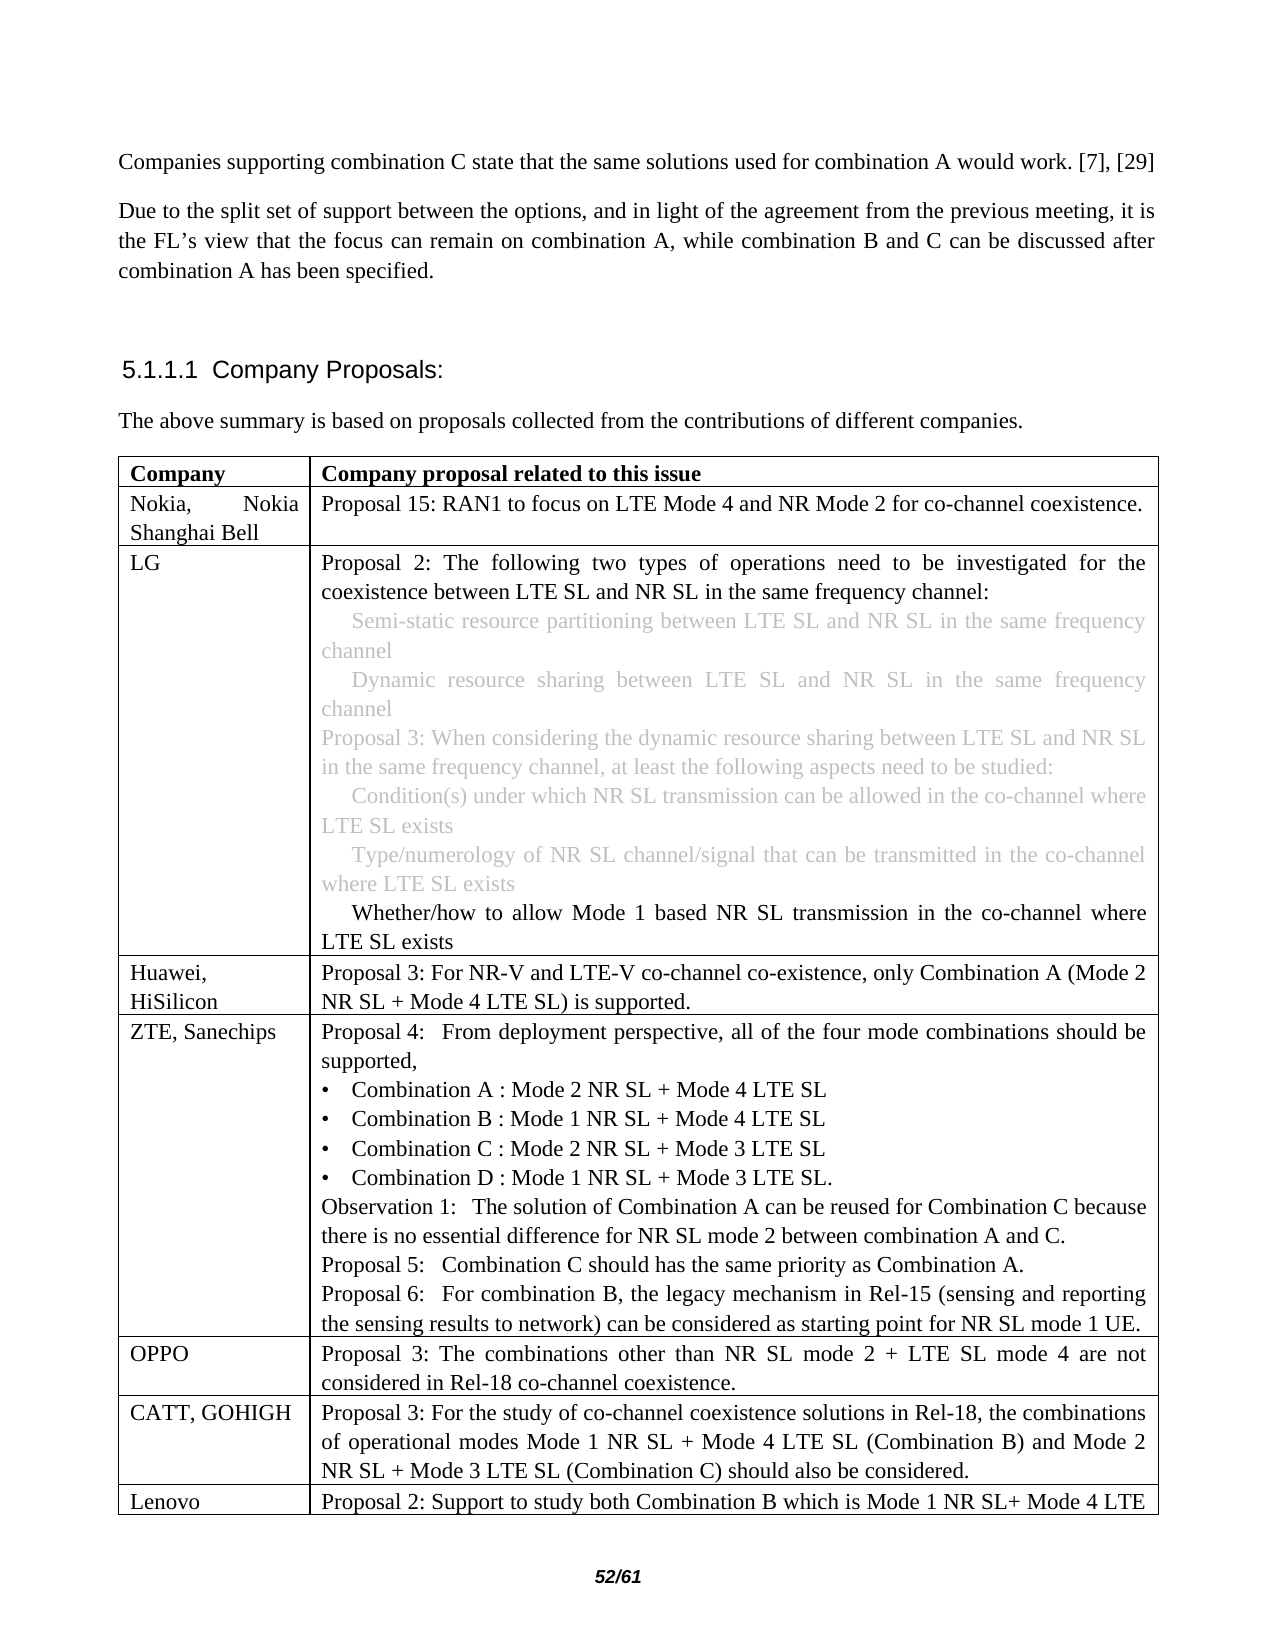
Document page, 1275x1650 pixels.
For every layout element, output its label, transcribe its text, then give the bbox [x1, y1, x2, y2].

table_cell Proposal 15: RAN1 to focus on LTE Mode 4 and NR Mode 2 for co-channel coexistence. [311, 487, 1158, 545]
text The above summary is based on proposals collected from the contributions of different companies. [118, 407, 1157, 433]
table_cell ZTE, Sanechips [119, 1015, 309, 1336]
table_cell CATT, GOHIGH [119, 1396, 309, 1484]
table_header Company proposal related to this issue [311, 457, 1158, 486]
table_cell Proposal 3: For the study of co-channel coexistence solutions in Rel-18, the combinations of operational modes Mode 1 NR SL + Mode 4 LTE SL (Combination B) and Mode 2 NR SL + Mode 3 LTE SL (Combination C) should also be considered. [311, 1396, 1158, 1484]
table_cell Huawei, HiSilicon [119, 956, 309, 1014]
table_cell Proposal 3: The combinations other than NR SL mode 2 + LTE SL mode 4 are not considered in Rel-18 co-channel coexistence. [311, 1337, 1158, 1395]
subtitle Company Proposals: [122, 355, 1157, 384]
table_cell Proposal 3: For NR-V and LTE-V co-channel co-existence, only Combination A (Mode 2 NR SL + Mode 4 LTE SL) is supported. [311, 956, 1158, 1014]
text Due to the split set of support between the options, and in light of the agreement from the previous meeting, it is the FL’s view that the focus can remain on combination A, while combination B and C can be discussed after combination A has been specified. [118, 197, 1157, 283]
table_cell Proposal 2: The following two types of operations need to be investigated for the coexistence between LTE SL and NR SL in the same frequency channel:  Semi-static resource partitioning between LTE SL and NR SL in the same frequency channel  Dynamic resource sharing between LTE SL and NR SL in the same frequency channel Proposal 3: When considering the dynamic resource sharing between LTE SL and NR SL in the same frequency channel, at least the following aspects need to be studied:  Condition(s) under which NR SL transmission can be allowed in the co-channel where LTE SL exists  Type/numerology of NR SL channel/signal that can be transmitted in the co-channel where LTE SL exists  Whether/how to allow Mode 1 based NR SL transmission in the co-channel where LTE SL exists [311, 546, 1158, 955]
text Companies supporting combination C state that the same solutions used for combination A would work. [7], [29] [118, 148, 1157, 174]
table_cell LG [119, 546, 309, 955]
table_cell Nokia, Nokia Shanghai Bell [119, 487, 309, 545]
table_header Company [119, 457, 309, 486]
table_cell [311, 1485, 1158, 1514]
table_cell OPPO [119, 1337, 309, 1395]
table_cell Proposal 4: From deployment perspective, all of the four mode combinations should be supported, • Combination A : Mode 2 NR SL + Mode 4 LTE SL • Combination B : Mode 1 NR SL + Mode 4 LTE SL • Combination C : Mode 2 NR SL + Mode 3 LTE SL • Combination D : Mode 1 NR SL + Mode 3 LTE SL. Observation 1: The solution of Combination A can be reused for Combination C because there is no essential difference for NR SL mode 2 between combination A and C. Proposal 5: Combination C should has the same priority as Combination A. Proposal 6: For combination B, the legacy mechanism in Rel-15 (sensing and reporting the sensing results to network) can be considered as starting point for NR SL mode 1 UE. [311, 1015, 1158, 1336]
table_cell Lenovo [119, 1485, 309, 1514]
